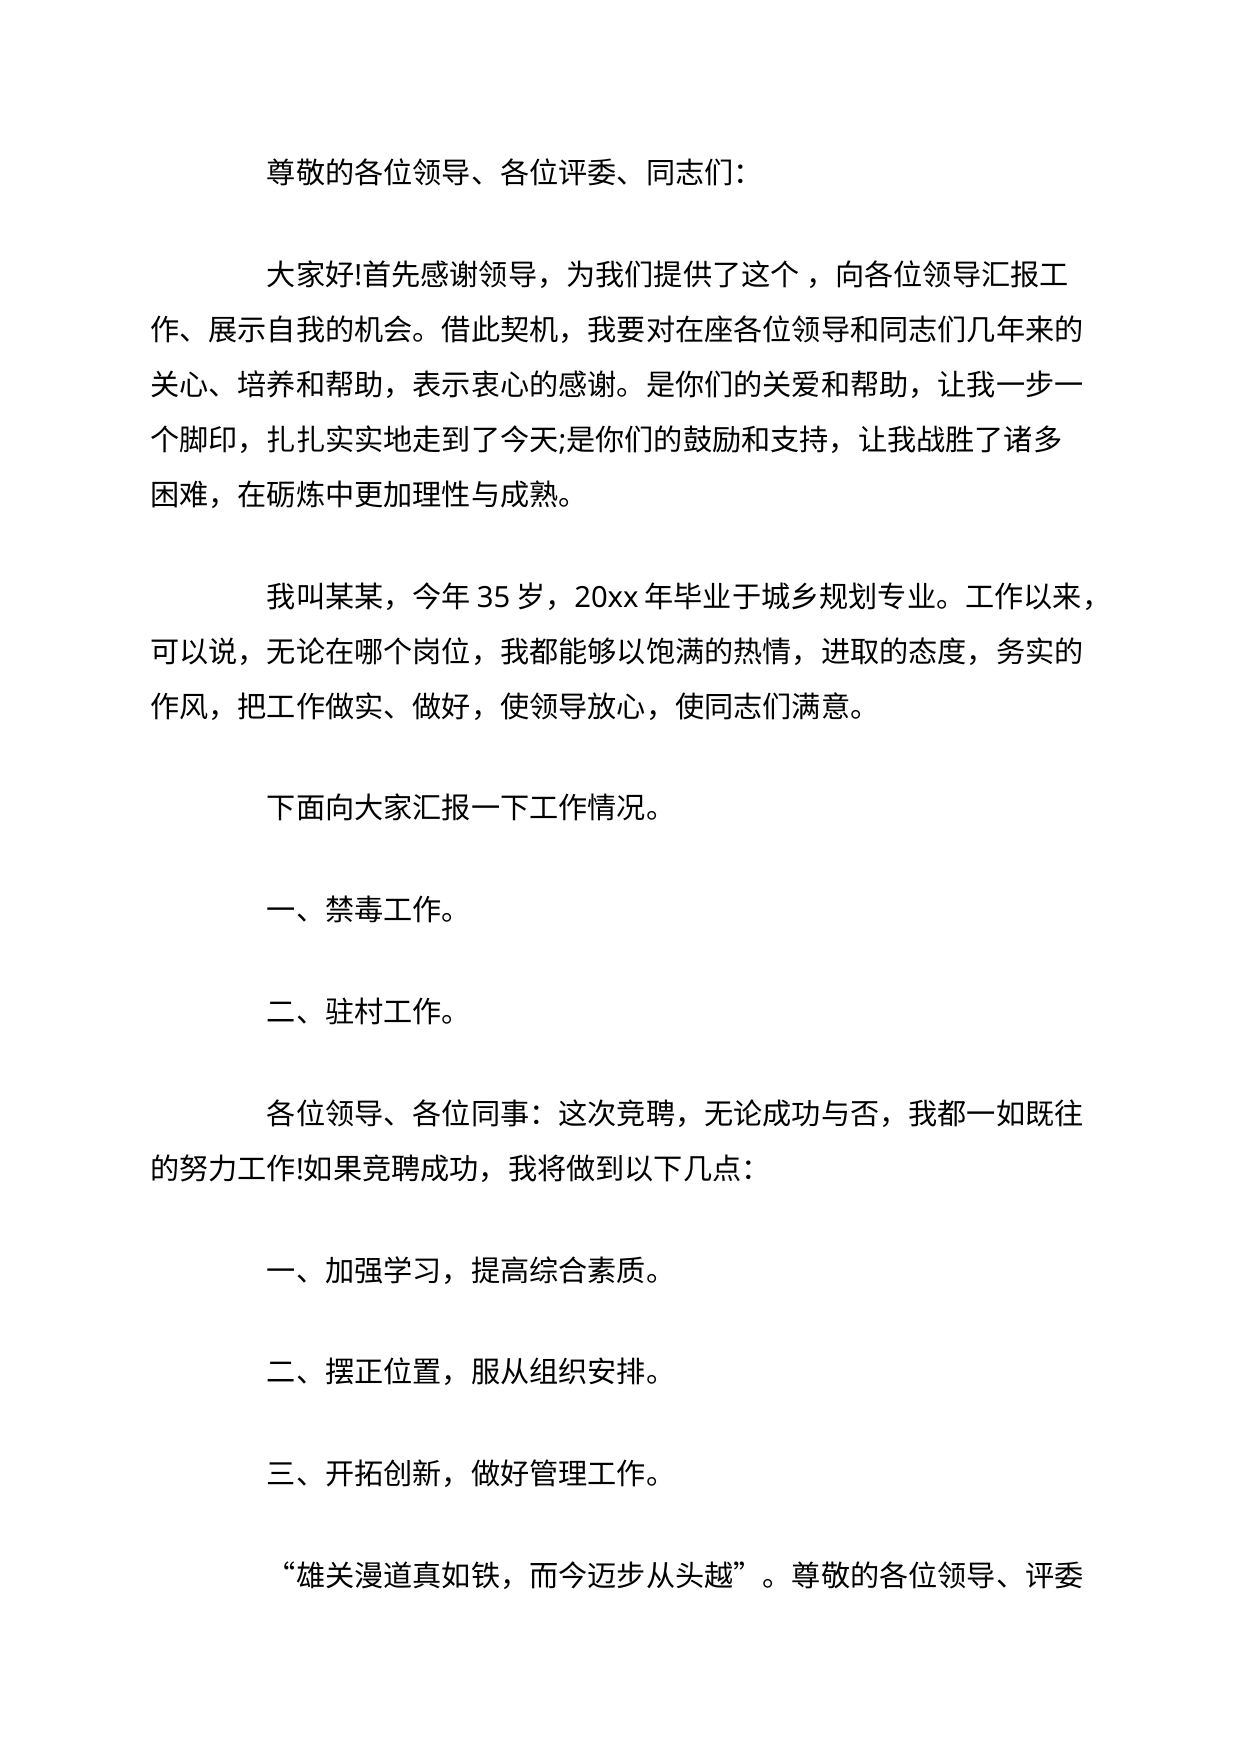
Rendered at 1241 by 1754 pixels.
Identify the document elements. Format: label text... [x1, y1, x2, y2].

text 二、摆正位置，服从组织安排。 [150, 1349, 1090, 1391]
text 二、驻村工作。 [150, 988, 1090, 1031]
text 一、禁毒工作。 [150, 887, 1090, 929]
text 我叫某某，今年35岁，20xx年毕业于城乡规划专业。工作以来，可以说，无论在哪个岗位，我都能够以饱满的热情，进取的态度，务实的作风，把工作做实、做好，使领导放心，使同志们满意。 [150, 573, 1090, 726]
text 下面向大家汇报一下工作情况。 [150, 785, 1090, 827]
text 尊敬的各位领导、各位评委、同志们： [150, 150, 1090, 192]
text 各位领导、各位同事：这次竞聘，无论成功与否，我都一如既往的努力工作!如果竞聘成功，我将做到以下几点： [150, 1090, 1090, 1188]
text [150, 1552, 1090, 1595]
text 一、加强学习，提高综合素质。 [150, 1247, 1090, 1289]
text 大家好!首先感谢领导，为我们提供了这个 ，向各位领导汇报工作、展示自我的机会。借此契机，我要对在座各位领导和同志们几年来的关心、培养和帮助，表示衷心的感谢。是你们的关爱和帮助，让我一步一个脚印，扎扎实实地走到了今天;是你们的鼓励和支持，让我战胜了诸多困难，在砺炼中更加理性与成熟。 [150, 252, 1090, 514]
text 三、开拓创新，做好管理工作。 [150, 1451, 1090, 1493]
